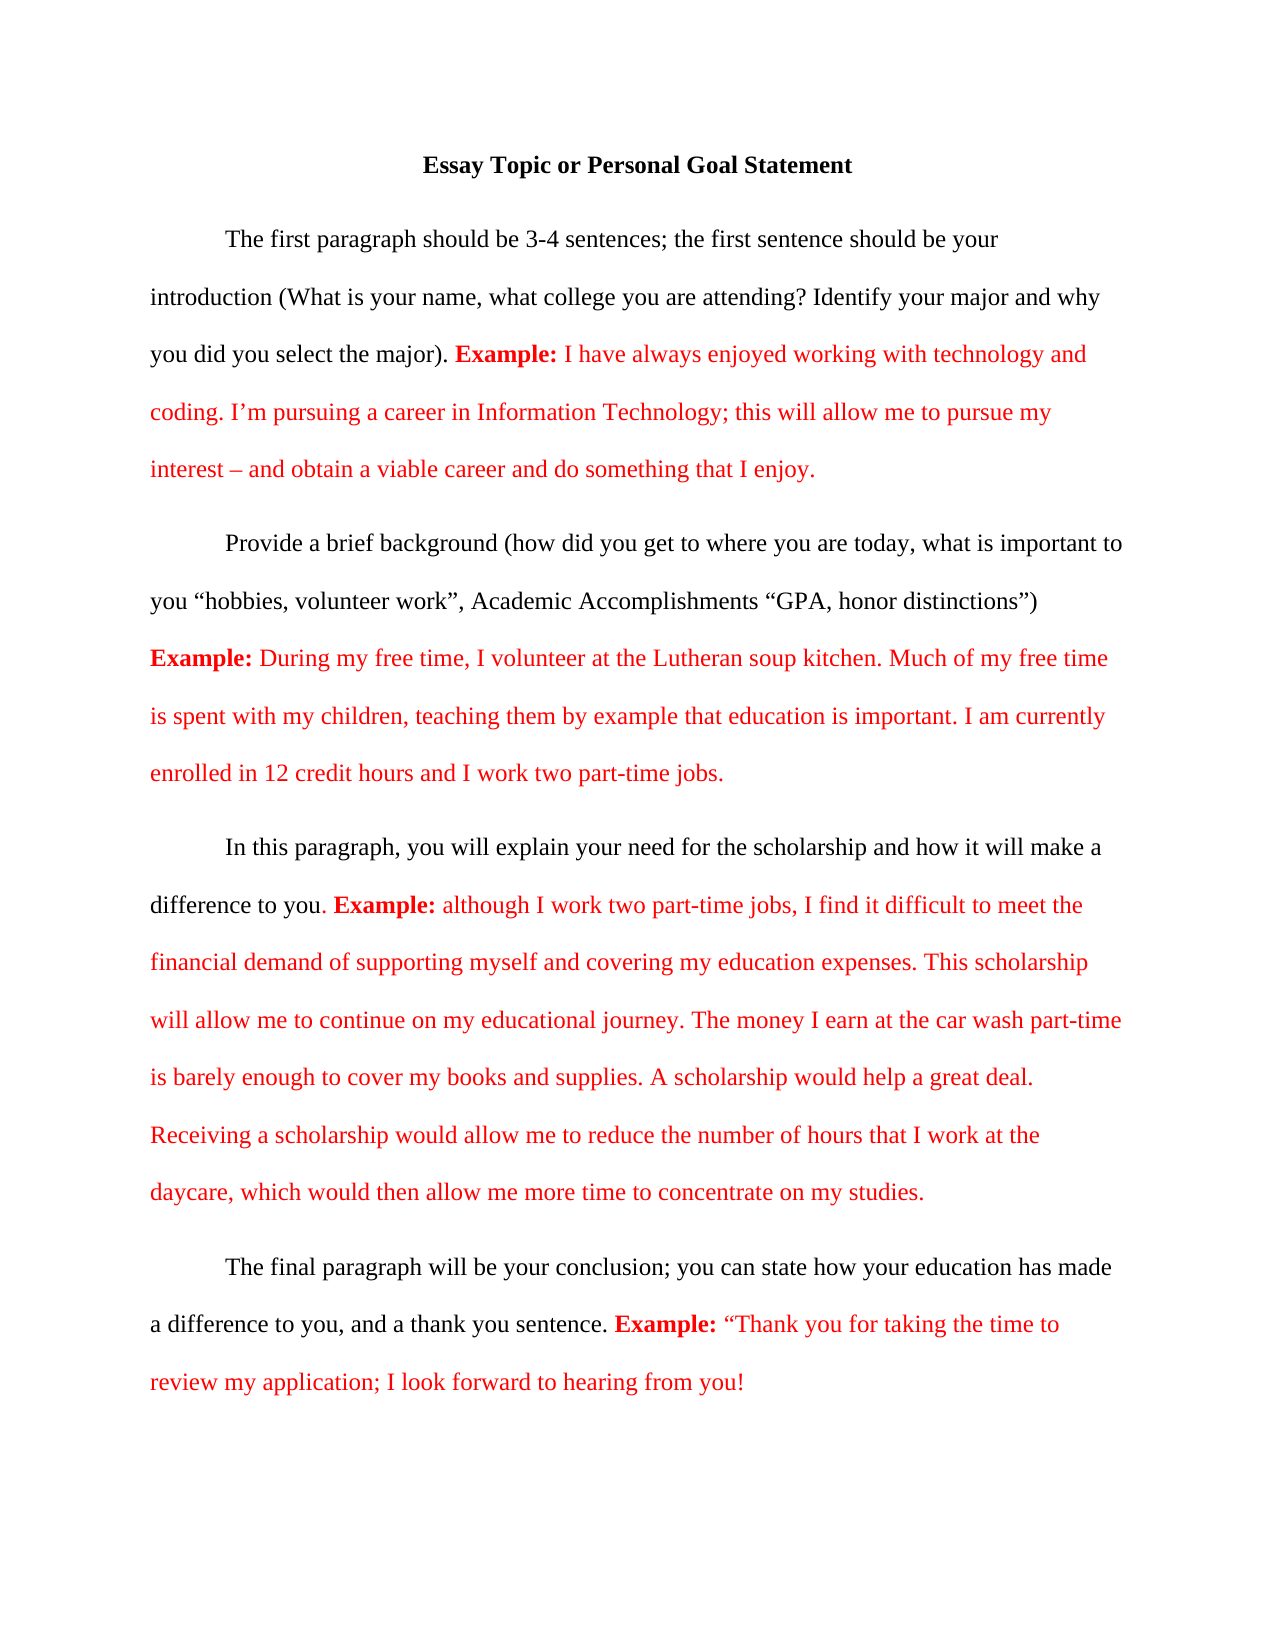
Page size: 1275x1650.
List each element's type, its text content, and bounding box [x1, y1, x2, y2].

text Essay Topic or Personal Goal Statement [150, 150, 1125, 179]
text In this paragraph, you will explain your need for the scholarship and how it will make a difference to you. Example: although I work two part-time jobs, I find it difficult to meet the financial demand of supporting myself and covering my education expenses. This scholarship will allow me to continue on my educational journey. The money I earn at the car wash part-time is barely enough to cover my books and supplies. A scholarship would help a great deal. Receiving a scholarship would allow me to reduce the number of hours that I work at the daycare, which would then allow me more time to concentrate on my studies. [150, 832, 1125, 1206]
text Provide a brief background (how did you get to where you are today, what is important to you “hobbies, volunteer work”, Academic Accomplishments “GPA, honor distinctions”) Example: During my free time, I volunteer at the Lutheran soup kitchen. Much of my free time is spent with my children, teaching them by example that education is important. I am currently enrolled in 12 credit hours and I work two part-time jobs. [150, 528, 1125, 787]
text The final paragraph will be your conclusion; you can state how your education has made a difference to you, and a thank you sentence. Example: “Thank you for taking the time to review my application; I look forward to hearing from you! [150, 1252, 1125, 1395]
text The first paragraph should be 3-4 sentences; the first sentence should be your introduction (What is your name, what college you are attending? Identify your major and why you did you select the major). Example: I have always enjoyed working with technology and coding. I’m pursuing a career in Information Technology; this will allow me to pursue my interest – and obtain a viable career and do something that I enjoy. [150, 224, 1125, 483]
